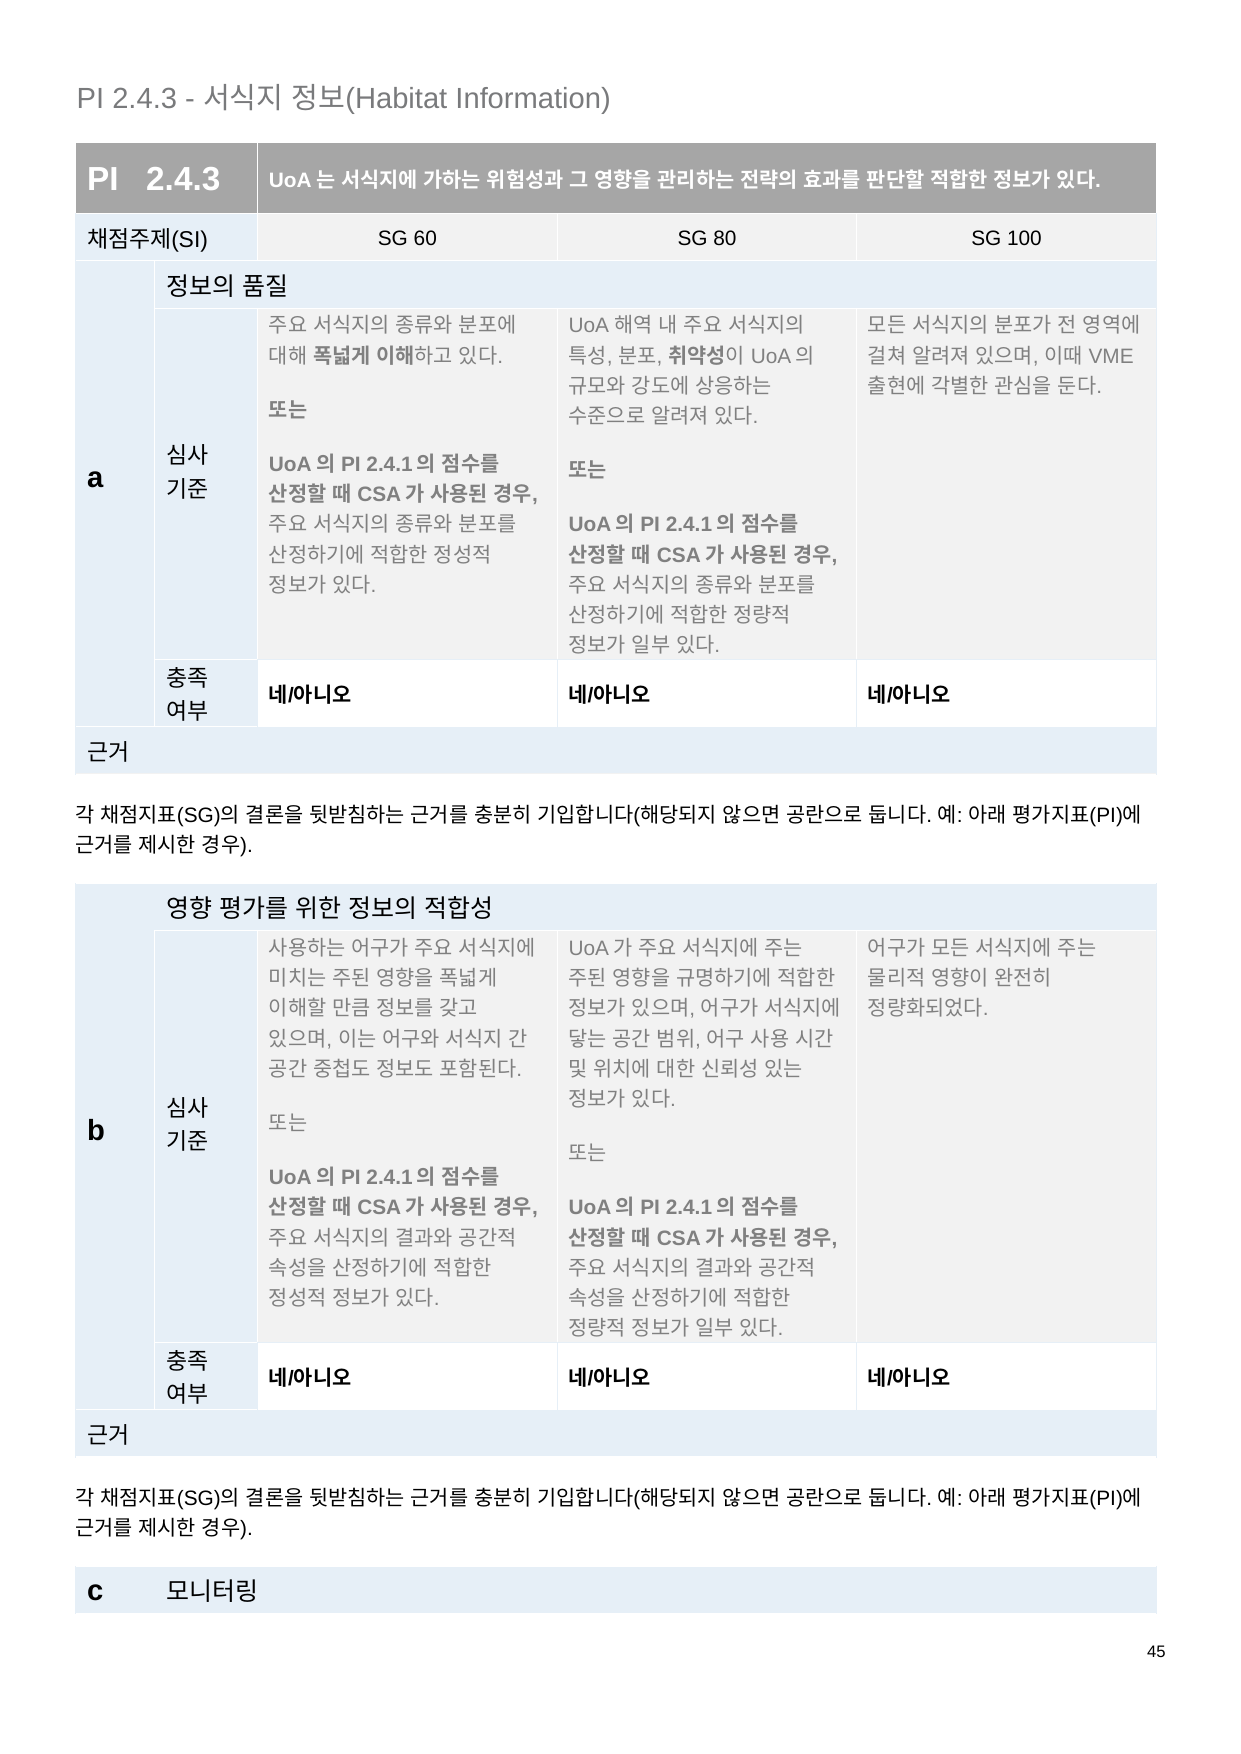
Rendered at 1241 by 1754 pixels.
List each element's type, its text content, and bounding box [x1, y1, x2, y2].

table_cell 심사 기준 [155, 931, 257, 1342]
table_cell SG 100 [857, 214, 1156, 260]
table_cell 심사 기준 [155, 309, 257, 659]
table_cell 근거 [76, 727, 1156, 773]
table_cell 어구가 모든 서식지에 주는 물리적 영향이 완전히 정량화되었다. [857, 931, 1156, 1342]
table_header c [76, 1567, 155, 1613]
table_cell 근거 [76, 1410, 1156, 1456]
table_cell 정보의 품질 [155, 261, 1156, 308]
table_cell 네/아니오 [258, 660, 557, 726]
table_cell 사용하는 어구가 주요 서식지에 미치는 주된 영향을 폭넓게 이해할 만큼 정보를 갖고 있으며, 이는 어구와 서식지 간 공간 중첩도 정보도 포함된다. 또는 UoA의 PI 2.4.1의 점수를 산정할 때 CSA가 사용된 경우, 주요 서식지의 결과와 공간적 속성을 산정하기에 적합한 정성적 정보가 있다. [258, 931, 557, 1342]
table_header PI 2.4.3 [76, 143, 257, 213]
table_cell 주요 서식지의 종류와 분포에 대해 폭넓게 이해하고 있다. 또는 UoA의 PI 2.4.1의 점수를 산정할 때 CSA가 사용된 경우, 주요 서식지의 종류와 분포를 산정하기에 적합한 정성적 정보가 있다. [258, 309, 557, 659]
table_cell 충족 여부 [155, 1343, 257, 1409]
table_cell 네/아니오 [857, 660, 1156, 726]
table_cell 네/아니오 [558, 660, 856, 726]
table_cell SG 60 [258, 214, 557, 260]
table_cell UoA 해역 내 주요 서식지의 특성, 분포, 취약성이 UoA의 규모와 강도에 상응하는 수준으로 알려져 있다. 또는 UoA의 PI 2.4.1의 점수를 산정할 때 CSA가 사용된 경우, 주요 서식지의 종류와 분포를 산정하기에 적합한 정량적 정보가 일부 있다. [558, 309, 856, 659]
text 각 채점지표(SG)의 결론을 뒷받침하는 근거를 충분히 기입합니다(해당되지 않으면 공란으로 둡니다. 예: 아래 평가지표(PI)에 근거를 제시한 경우). [75, 798, 1165, 859]
table_cell a [76, 261, 154, 726]
table_cell 모든 서식지의 분포가 전 영역에 걸쳐 알려져 있으며, 이때 VME 출현에 각별한 관심을 둔다. [857, 309, 1156, 659]
table_cell 충족 여부 [155, 660, 257, 726]
table_cell 채점주제(SI) [76, 214, 257, 260]
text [75, 1481, 1165, 1542]
table_header UoA는 서식지에 가하는 위험성과 그 영향을 관리하는 전략의 효과를 판단할 적합한 정보가 있다. [258, 143, 1156, 213]
table_header 모니터링 [155, 1567, 1156, 1613]
table_cell 네/아니오 [558, 1343, 856, 1409]
table_cell 네/아니오 [258, 1343, 557, 1409]
table_header 영향 평가를 위한 정보의 적합성 [155, 884, 1156, 930]
title PI 2.4.3 - 서식지 정보(Habitat Information) [75, 75, 1165, 117]
table_cell 네/아니오 [857, 1343, 1156, 1409]
table_cell SG 80 [558, 214, 856, 260]
table_cell UoA가 주요 서식지에 주는 주된 영향을 규명하기에 적합한 정보가 있으며, 어구가 서식지에 닿는 공간 범위, 어구 사용 시간 및 위치에 대한 신뢰성 있는 정보가 있다. 또는 UoA의 PI 2.4.1의 점수를 산정할 때 CSA가 사용된 경우, 주요 서식지의 결과와 공간적 속성을 산정하기에 적합한 정량적 정보가 일부 있다. [558, 931, 856, 1342]
table_header b [76, 884, 155, 1409]
